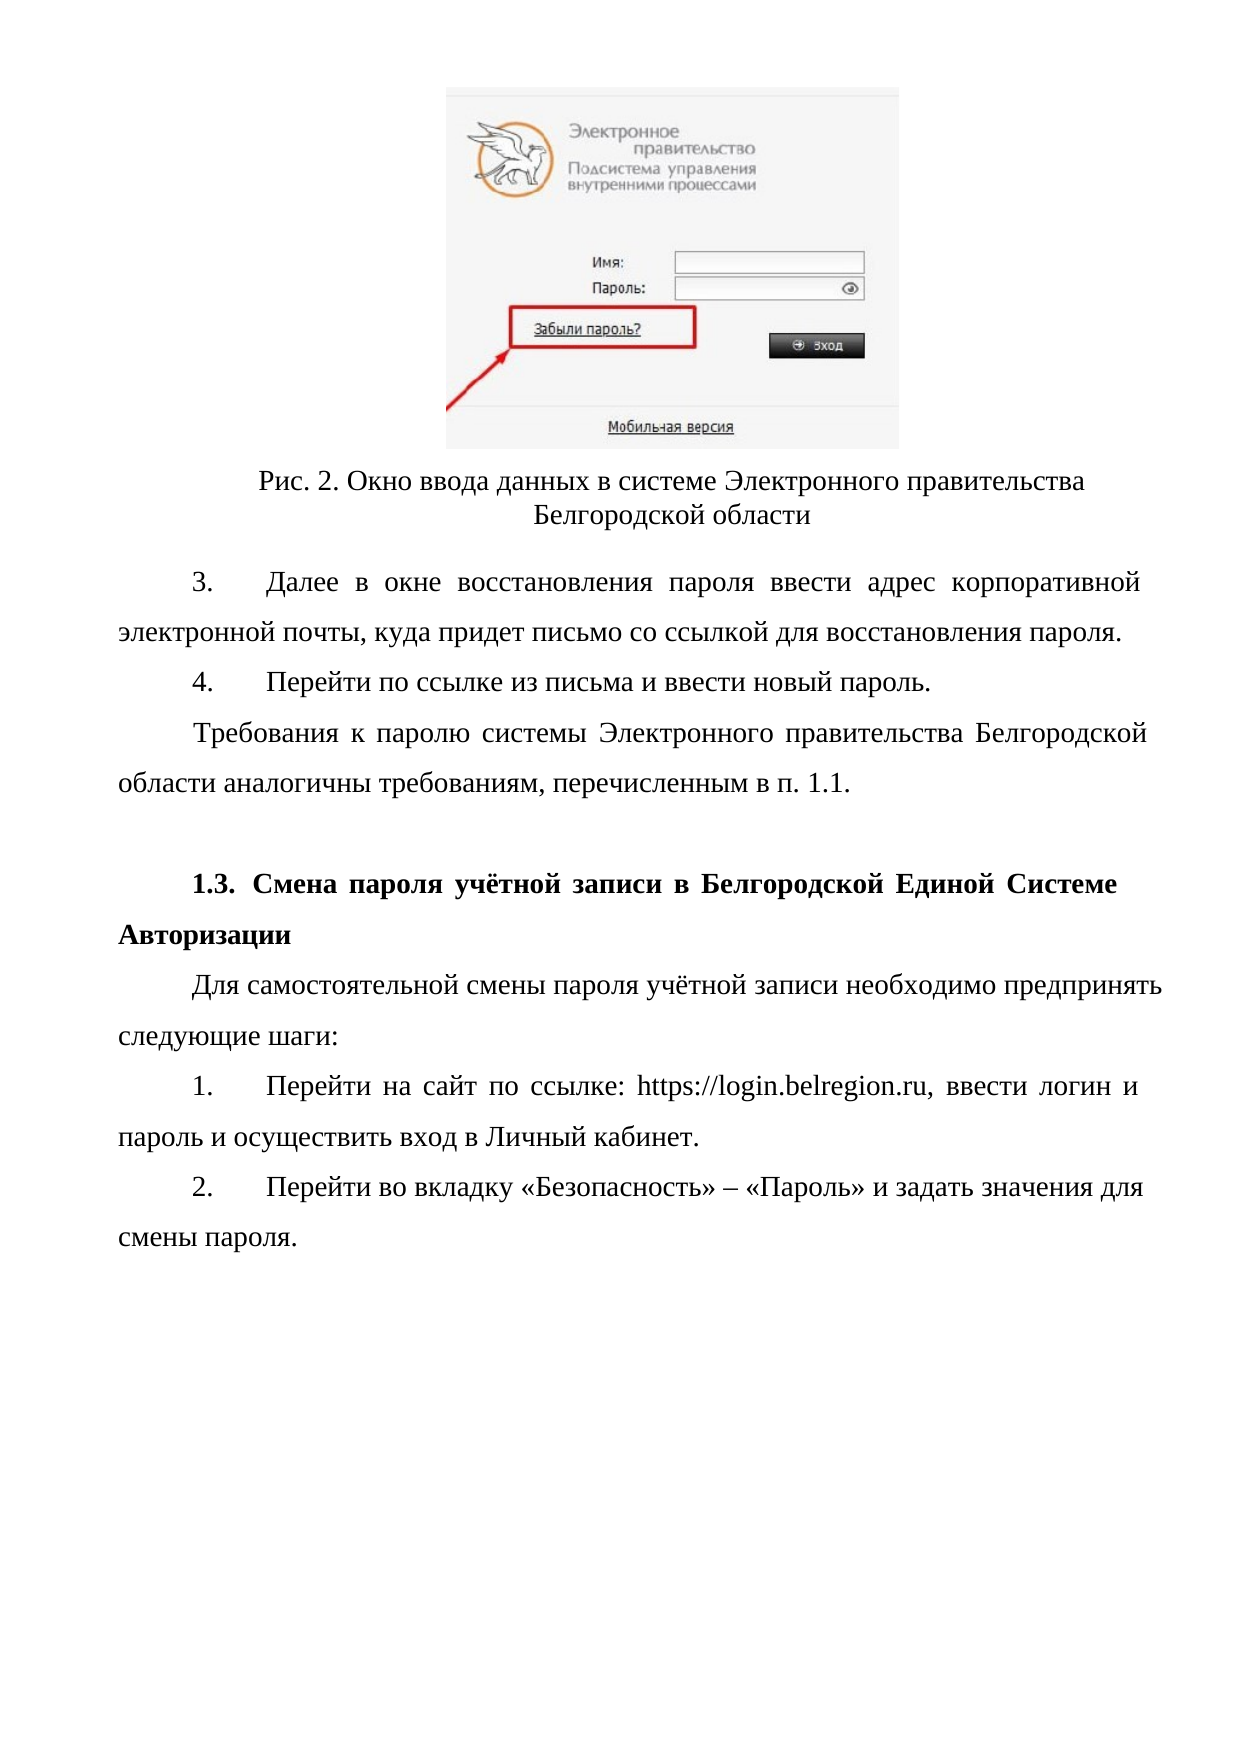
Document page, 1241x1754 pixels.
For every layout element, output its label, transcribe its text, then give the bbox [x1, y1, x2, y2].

subtitle Смена пароля учётной записи в Белгородской Единой Системе Авторизации [118, 866, 1152, 950]
list Перейти во вкладку «Безопасность» – «Пароль» и задать значения для смены пароля. [118, 1169, 1152, 1253]
text Для самостоятельной смены пароля учётной записи необходимо предпринять следующие шаги: [118, 967, 1166, 1051]
text Требования к паролю системы Электронного правительства Белгородской области аналогичны требованиям, перечисленным в п. 1.1. [118, 715, 1166, 799]
list Далее в окне восстановления пароля ввести адрес корпоративной электронной почты, куда придет письмо со ссылкой для восстановления пароля. [118, 564, 1152, 648]
picture [446, 87, 900, 449]
text Рис. 2. Окно ввода данных в системе Электронного правительства Белгородской области [258, 463, 1166, 530]
list Перейти на сайт по ссылке: https://login.belregion.ru, ввести логин и пароль и осуществить вход в Личный кабинет. [118, 1068, 1152, 1152]
list Перейти по ссылке из письма и ввести новый пароль. [192, 665, 1166, 698]
